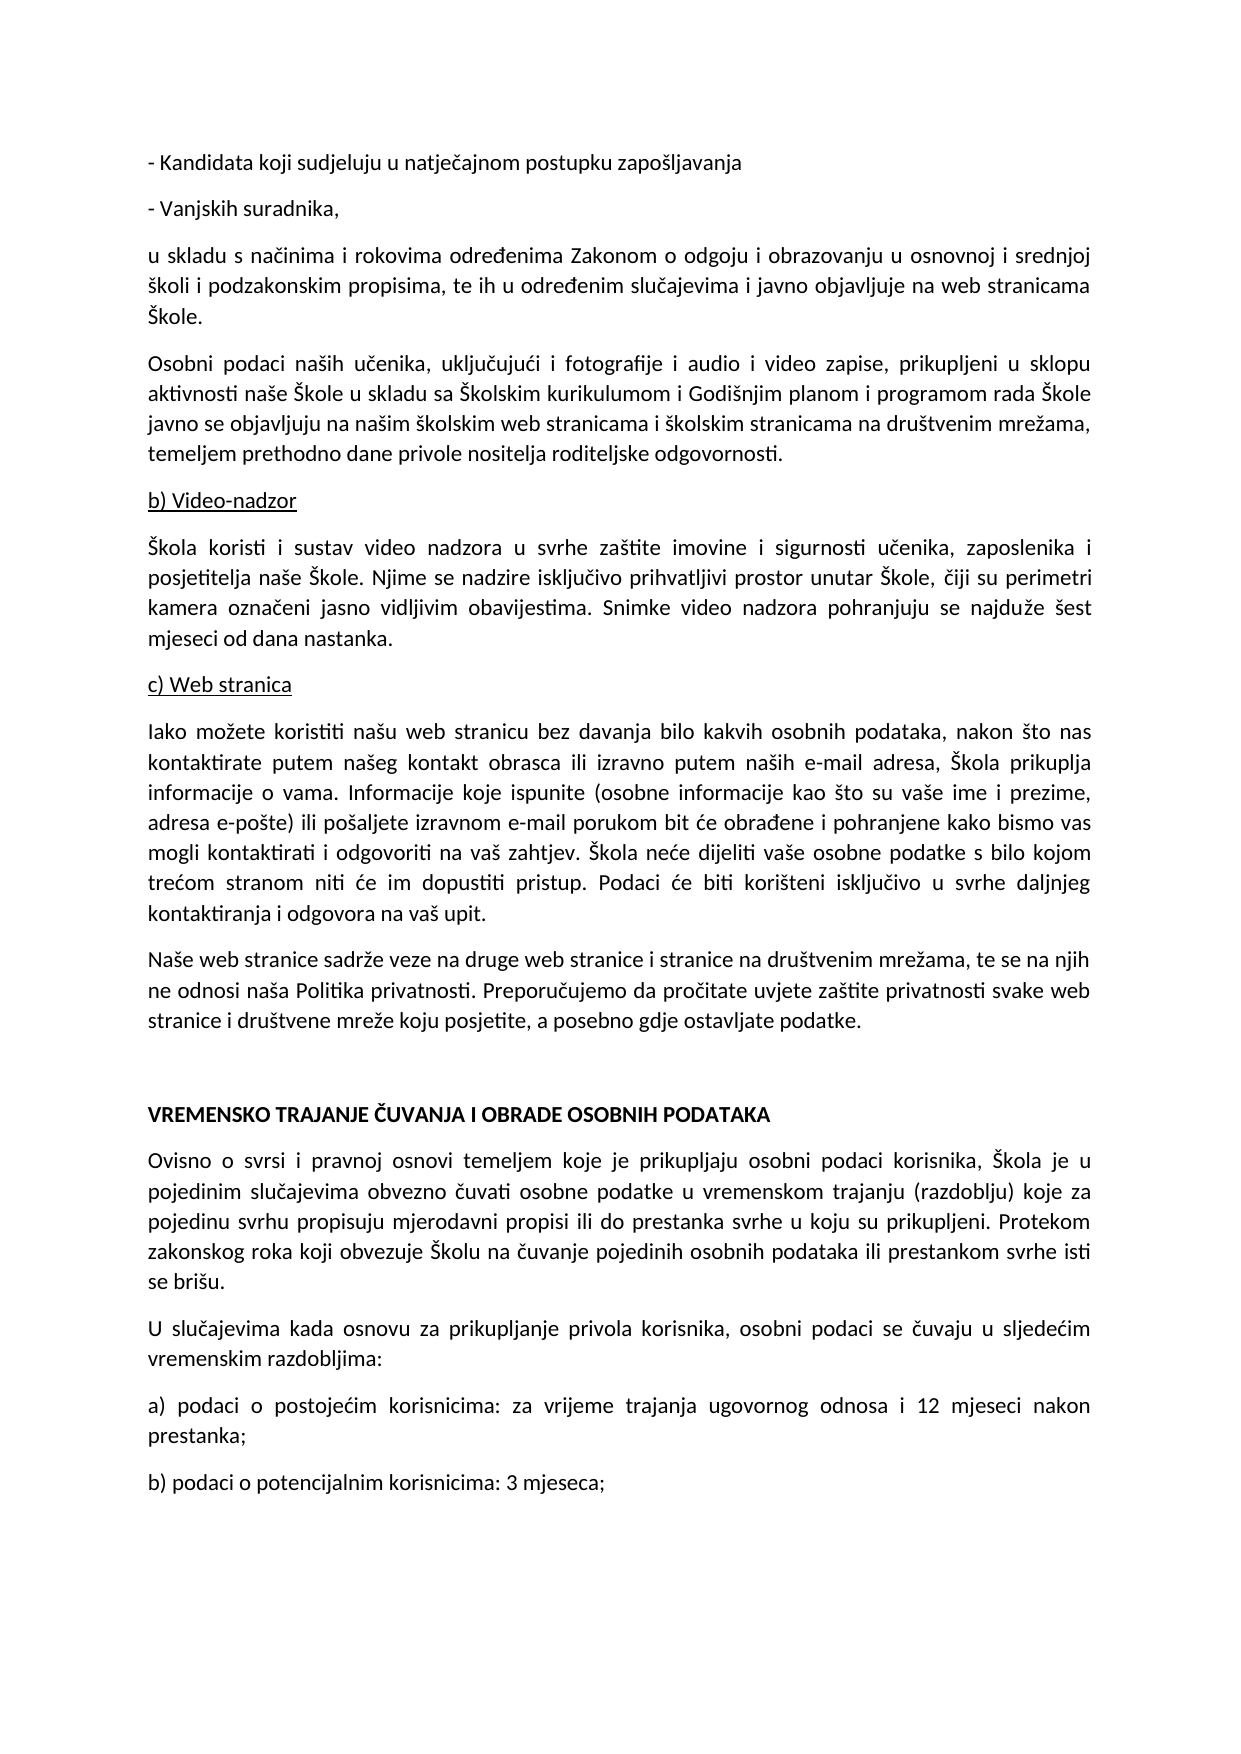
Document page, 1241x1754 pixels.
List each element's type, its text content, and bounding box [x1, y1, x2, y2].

text b) podaci o potencijalnim korisnicima: 3 mjeseca; [148, 1468, 1093, 1496]
text - Vanjskih suradnika, [148, 194, 1093, 222]
text a) podaci o postojećim korisnicima: za vrijeme trajanja ugovornog odnosa i 12 mjeseci nakon prestanka; [148, 1391, 1093, 1449]
text Iako možete koristiti našu web stranicu bez davanja bilo kakvih osobnih podataka, nakon što nas kontaktirate putem našeg kontakt obrasca ili izravno putem naših e-mail adresa, Škola prikuplja informacije o vama. Informacije koje ispunite (osobne informacije kao što su vaše ime i prezime, adresa e-pošte) ili pošaljete izravnom e-mail porukom bit će obrađene i pohranjene kako bismo vas mogli kontaktirati i odgovoriti na vaš zahtjev. Škola neće dijeliti vaše osobne podatke s bilo kojom trećom stranom niti će im dopustiti pristup. Podaci će biti korišteni isključivo u svrhe daljnjeg kontaktiranja i odgovora na vaš upit. [148, 717, 1093, 927]
text U slučajevima kada osnovu za prikupljanje privola korisnika, osobni podaci se čuvaju u sljedećim vremenskim razdobljima: [148, 1314, 1093, 1372]
text u skladu s načinima i rokovima određenima Zakonom o odgoju i obrazovanju u osnovnoj i srednjoj školi i podzakonskim propisima, te ih u određenim slučajevima i javno objavljuje na web stranicama Škole. [148, 241, 1093, 330]
text Škola koristi i sustav video nadzora u svrhe zaštite imovine i sigurnosti učenika, zaposlenika i posjetitelja naše Škole. Njime se nadzire isključivo prihvatljivi prostor unutar Škole, čiji su perimetri kamera označeni jasno vidljivim obavijestima. Snimke video nadzora pohranjuju se najduže šest mjeseci od dana nastanka. [148, 533, 1093, 652]
text Osobni podaci naših učenika, uključujući i fotografije i audio i video zapise, prikupljeni u sklopu aktivnosti naše Škole u skladu sa Školskim kurikulumom i Godišnjim planom i programom rada Škole javno se objavljuju na našim školskim web stranicama i školskim stranicama na društvenim mrežama, temeljem prethodno dane privole nositelja roditeljske odgovornosti. [148, 349, 1093, 467]
text b) Video-nadzor [148, 486, 1093, 514]
text c) Web stranica [148, 671, 1093, 698]
text - Kandidata koji sudjeluju u natječajnom postupku zapošljavanja [148, 148, 1093, 176]
text Ovisno o svrsi i pravnoj osnovi temeljem koje je prikupljaju osobni podaci korisnika, Škola je u pojedinim slučajevima obvezno čuvati osobne podatke u vremenskom trajanju (razdoblju) koje za pojedinu svrhu propisuju mjerodavni propisi ili do prestanka svrhe u koju su prikupljeni. Protekom zakonskog roka koji obvezuje Školu na čuvanje pojedinih osobnih podataka ili prestankom svrhe isti se brišu. [148, 1147, 1093, 1295]
text Naše web stranice sadrže veze na druge web stranice i stranice na društvenim mrežama, te se na njih ne odnosi naša Politika privatnosti. Preporučujemo da pročitate uvjete zaštite privatnosti svake web stranice i društvene mreže koju posjetite, a posebno gdje ostavljate podatke. [148, 946, 1093, 1034]
text VREMENSKO TRAJANJE ČUVANJA I OBRADE OSOBNIH PODATAKA [148, 1100, 1093, 1128]
